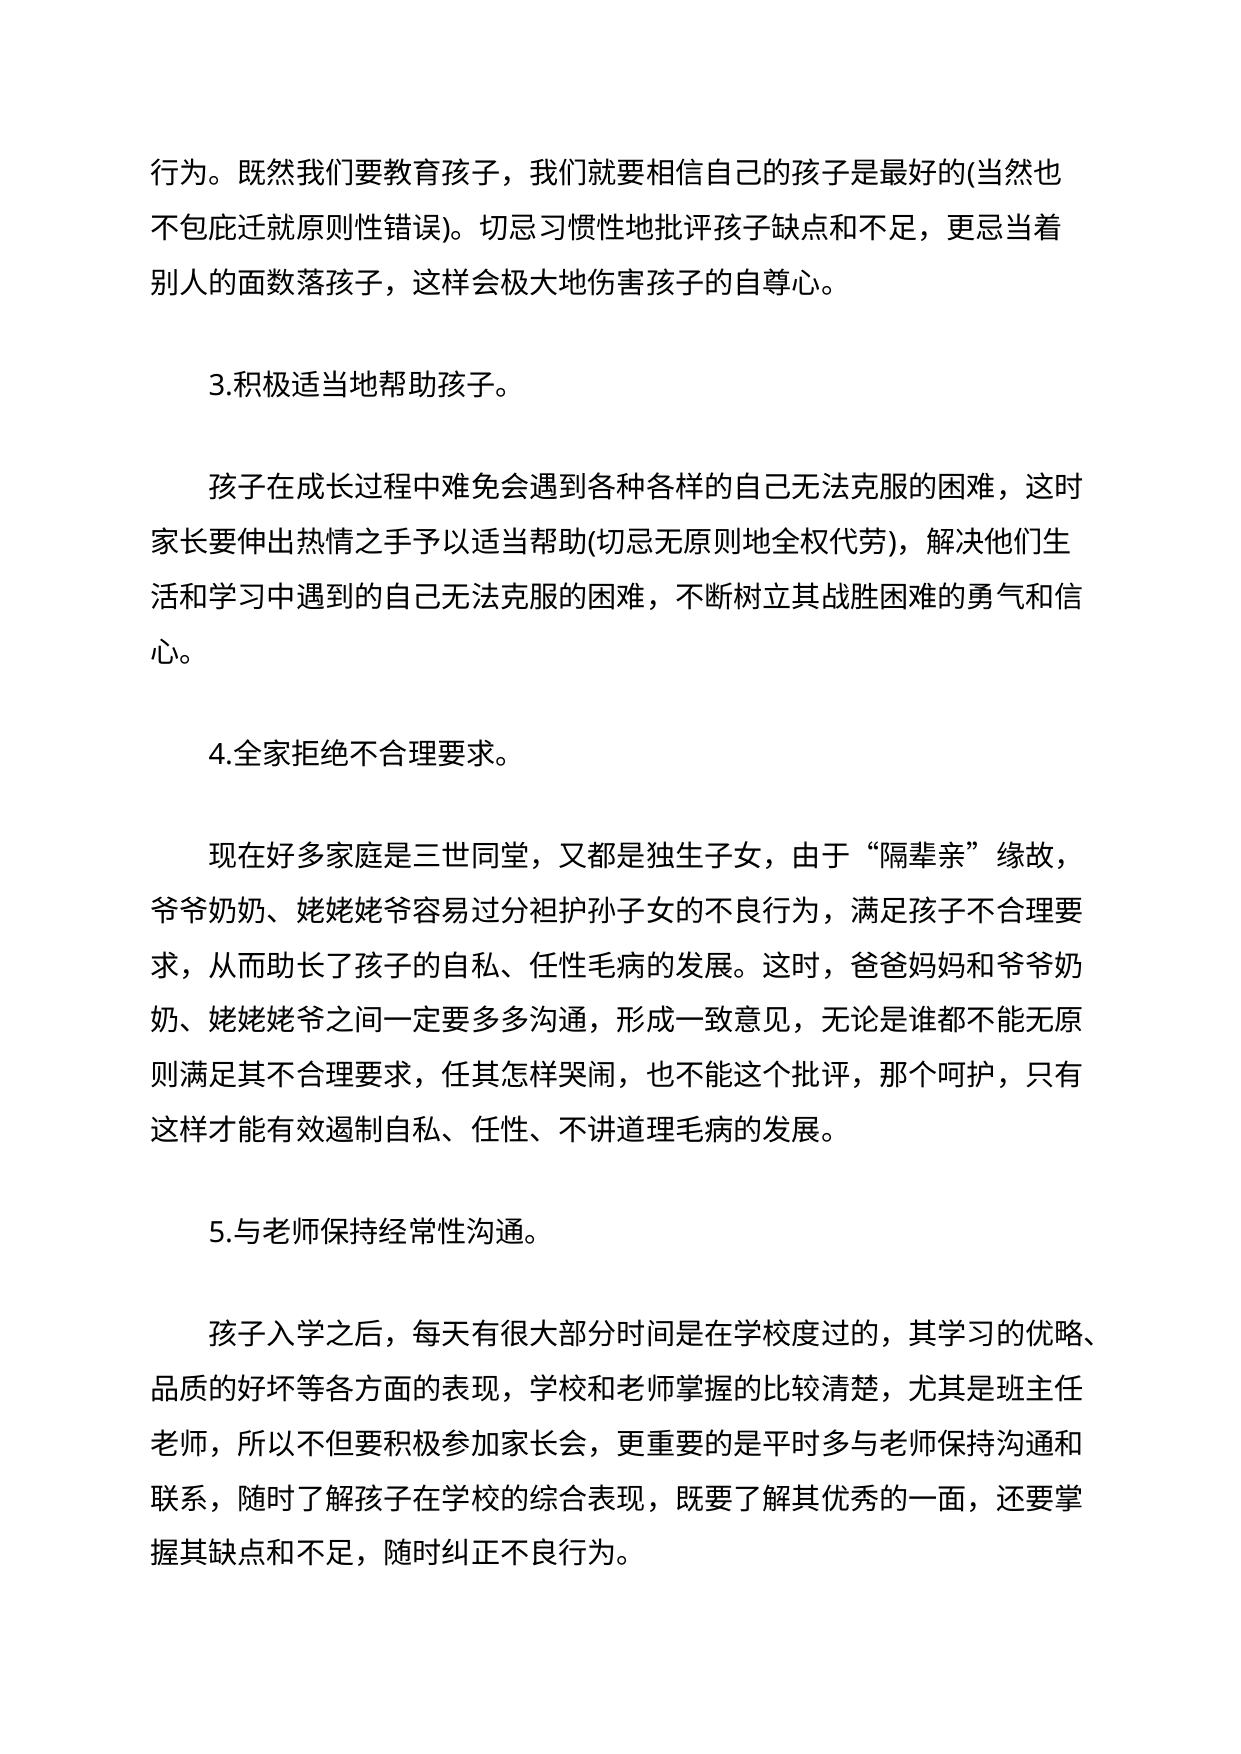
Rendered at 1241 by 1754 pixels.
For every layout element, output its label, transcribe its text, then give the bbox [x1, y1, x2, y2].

text 4.全家拒绝不合理要求。 [150, 730, 1090, 773]
text 孩子入学之后，每天有很大部分时间是在学校度过的，其学习的优略、品质的好坏等各方面的表现，学校和老师掌握的比较清楚，尤其是班主任老师，所以不但要积极参加家长会，更重要的是平时多与老师保持沟通和联系，随时了解孩子在学校的综合表现，既要了解其优秀的一面，还要掌握其缺点和不足，随时纠正不良行为。 [150, 1311, 1090, 1572]
text 5.与老师保持经常性沟通。 [150, 1208, 1090, 1251]
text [150, 150, 1090, 302]
text 孩子在成长过程中难免会遇到各种各样的自己无法克服的困难，这时家长要伸出热情之手予以适当帮助(切忌无原则地全权代劳)，解决他们生活和学习中遇到的自己无法克服的困难，不断树立其战胜困难的勇气和信心。 [150, 464, 1090, 671]
text 3.积极适当地帮助孩子。 [150, 362, 1090, 404]
text 现在好多家庭是三世同堂，又都是独生子女，由于“隔辈亲”缘故，爷爷奶奶、姥姥姥爷容易过分袒护孙子女的不良行为，满足孩子不合理要求，从而助长了孩子的自私、任性毛病的发展。这时，爸爸妈妈和爷爷奶奶、姥姥姥爷之间一定要多多沟通，形成一致意见，无论是谁都不能无原则满足其不合理要求，任其怎样哭闹，也不能这个批评，那个呵护，只有这样才能有效遏制自私、任性、不讲道理毛病的发展。 [150, 832, 1090, 1149]
